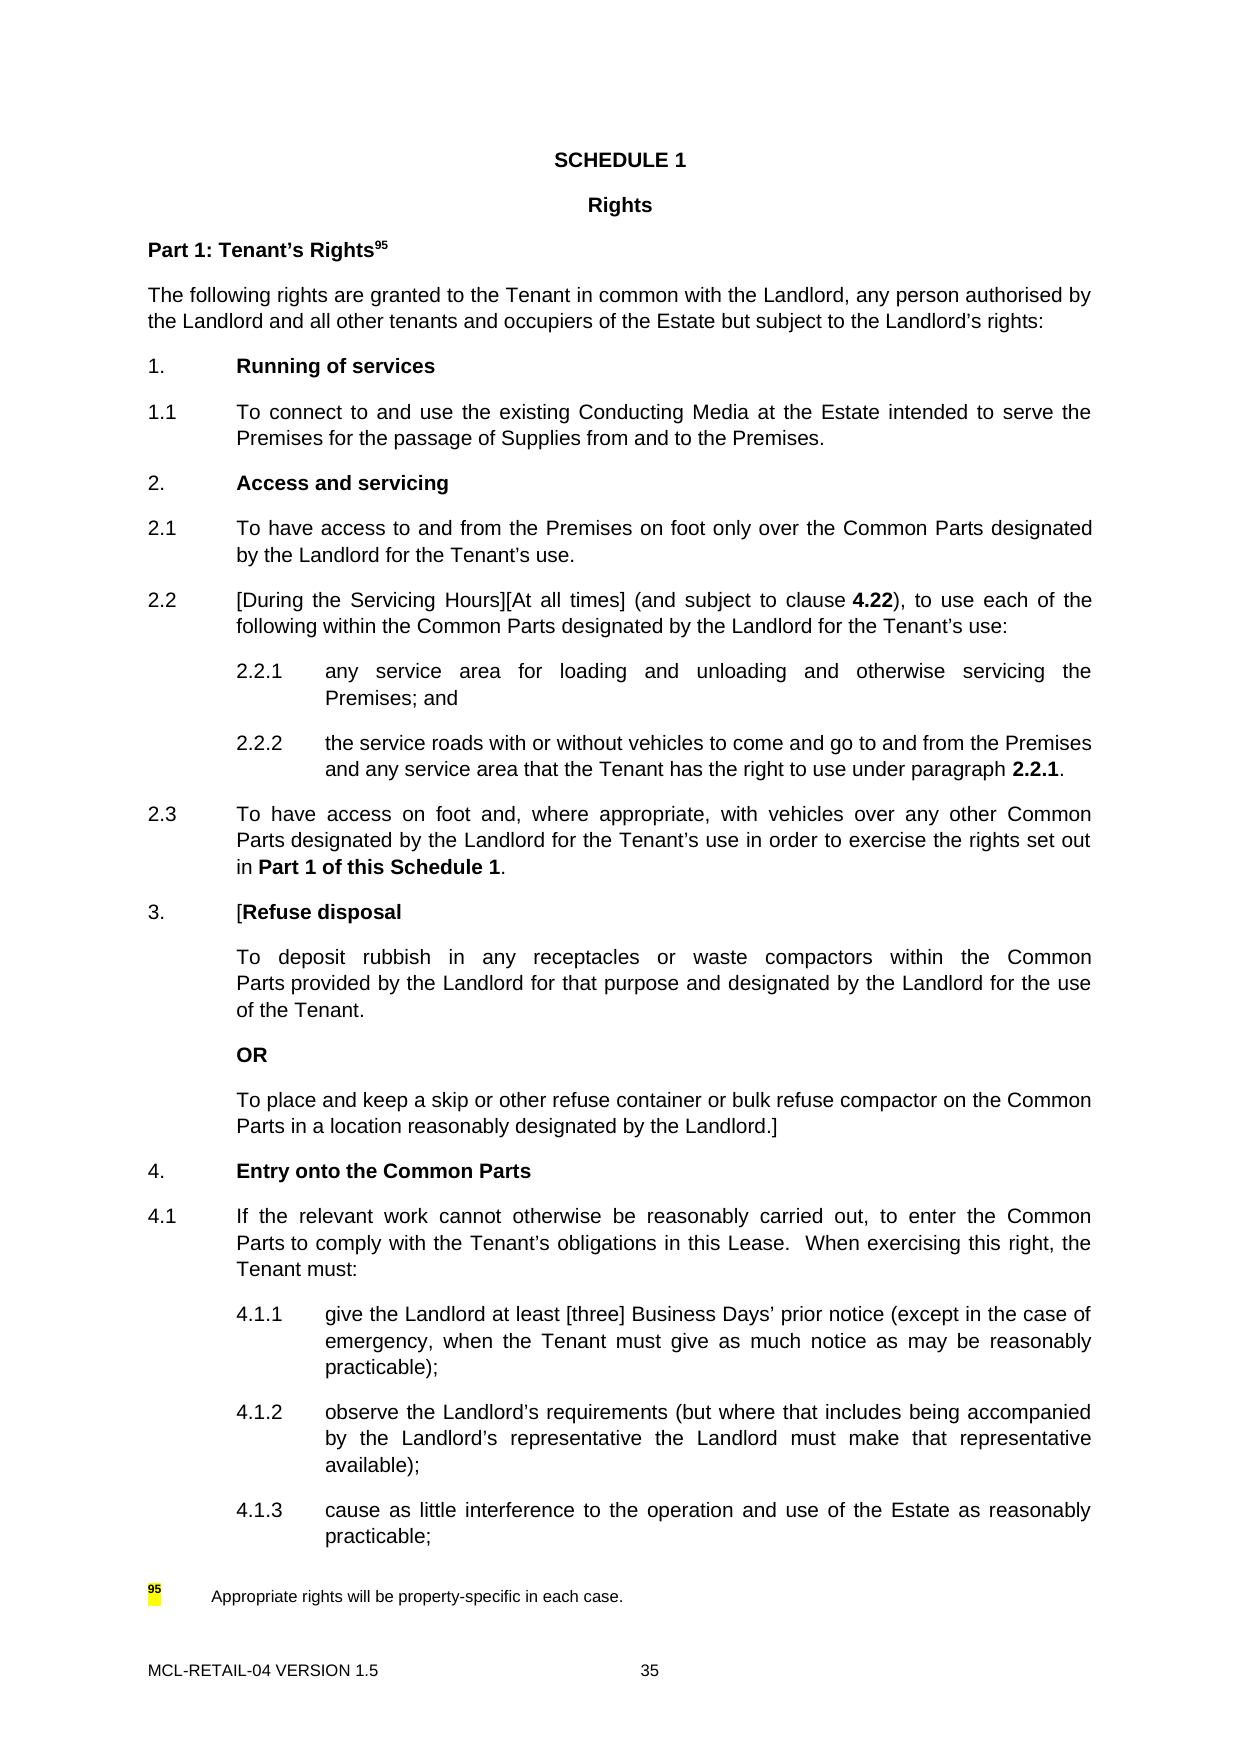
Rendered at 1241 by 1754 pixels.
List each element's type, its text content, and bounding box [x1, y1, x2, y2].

text OR [236, 1043, 1093, 1067]
text observe the Landlord’s requirements (but where that includes being accompanied by the Landlord’s representative the Landlord must make that representative available); [236, 1400, 1093, 1477]
subtitle Rights [148, 193, 1093, 217]
text the service roads with or without vehicles to come and go to and from the Premises and any service area that the Tenant has the right to use under paragraph 2.2.1. [236, 730, 1093, 781]
text To connect to and use the existing Conducting Media at the Estate intended to serve the Premises for the passage of Supplies from and to the Premises. [148, 399, 1093, 450]
text To have access on foot and, where appropriate, with vehicles over any other Common Parts designated by the Landlord for the Tenant’s use in order to exercise the rights set out in Part 1 of this Schedule 1. [148, 802, 1093, 878]
text Access and servicing [148, 471, 1093, 495]
text Running of services [148, 354, 1093, 378]
text cause as little interference to the operation and use of the Estate as reasonably practicable; [236, 1498, 1093, 1548]
text The following rights are granted to the Tenant in common with the Landlord, any person authorised by the Landlord and all other tenants and occupiers of the Estate but subject to the Landlord’s rights: [148, 283, 1093, 333]
text To place and keep a skip or other refuse container or bulk refuse compactor on the Common Parts in a location reasonably designated by the Landlord.] [236, 1088, 1093, 1138]
text any service area for loading and unloading and otherwise servicing the Premises; and [236, 659, 1093, 709]
text If the relevant work cannot otherwise be reasonably carried out, to enter the Common Parts to comply with the Tenant’s obligations in this Lease. When exercising this right, the Tenant must: [148, 1204, 1093, 1281]
text give the Landlord at least [three] Business Days’ prior notice (except in the case of emergency, when the Tenant must give as much notice as may be reasonably practicable); [236, 1302, 1093, 1379]
text To have access to and from the Premises on foot only over the Common Parts designated by the Landlord for the Tenant’s use. [148, 516, 1093, 566]
text [During the Servicing Hours][At all times] (and subject to clause 4.22), to use each of the following within the Common Parts designated by the Landlord for the Tenant’s use: [148, 587, 1093, 638]
text [Refuse disposal [148, 900, 1093, 924]
text : Tenant’s Rights [148, 238, 1093, 262]
text To deposit rubbish in any receptacles or waste compactors within the Common Parts provided by the Landlord for that purpose and designated by the Landlord for the use of the Tenant. [236, 945, 1093, 1021]
text Entry onto the Common Parts [148, 1159, 1093, 1183]
